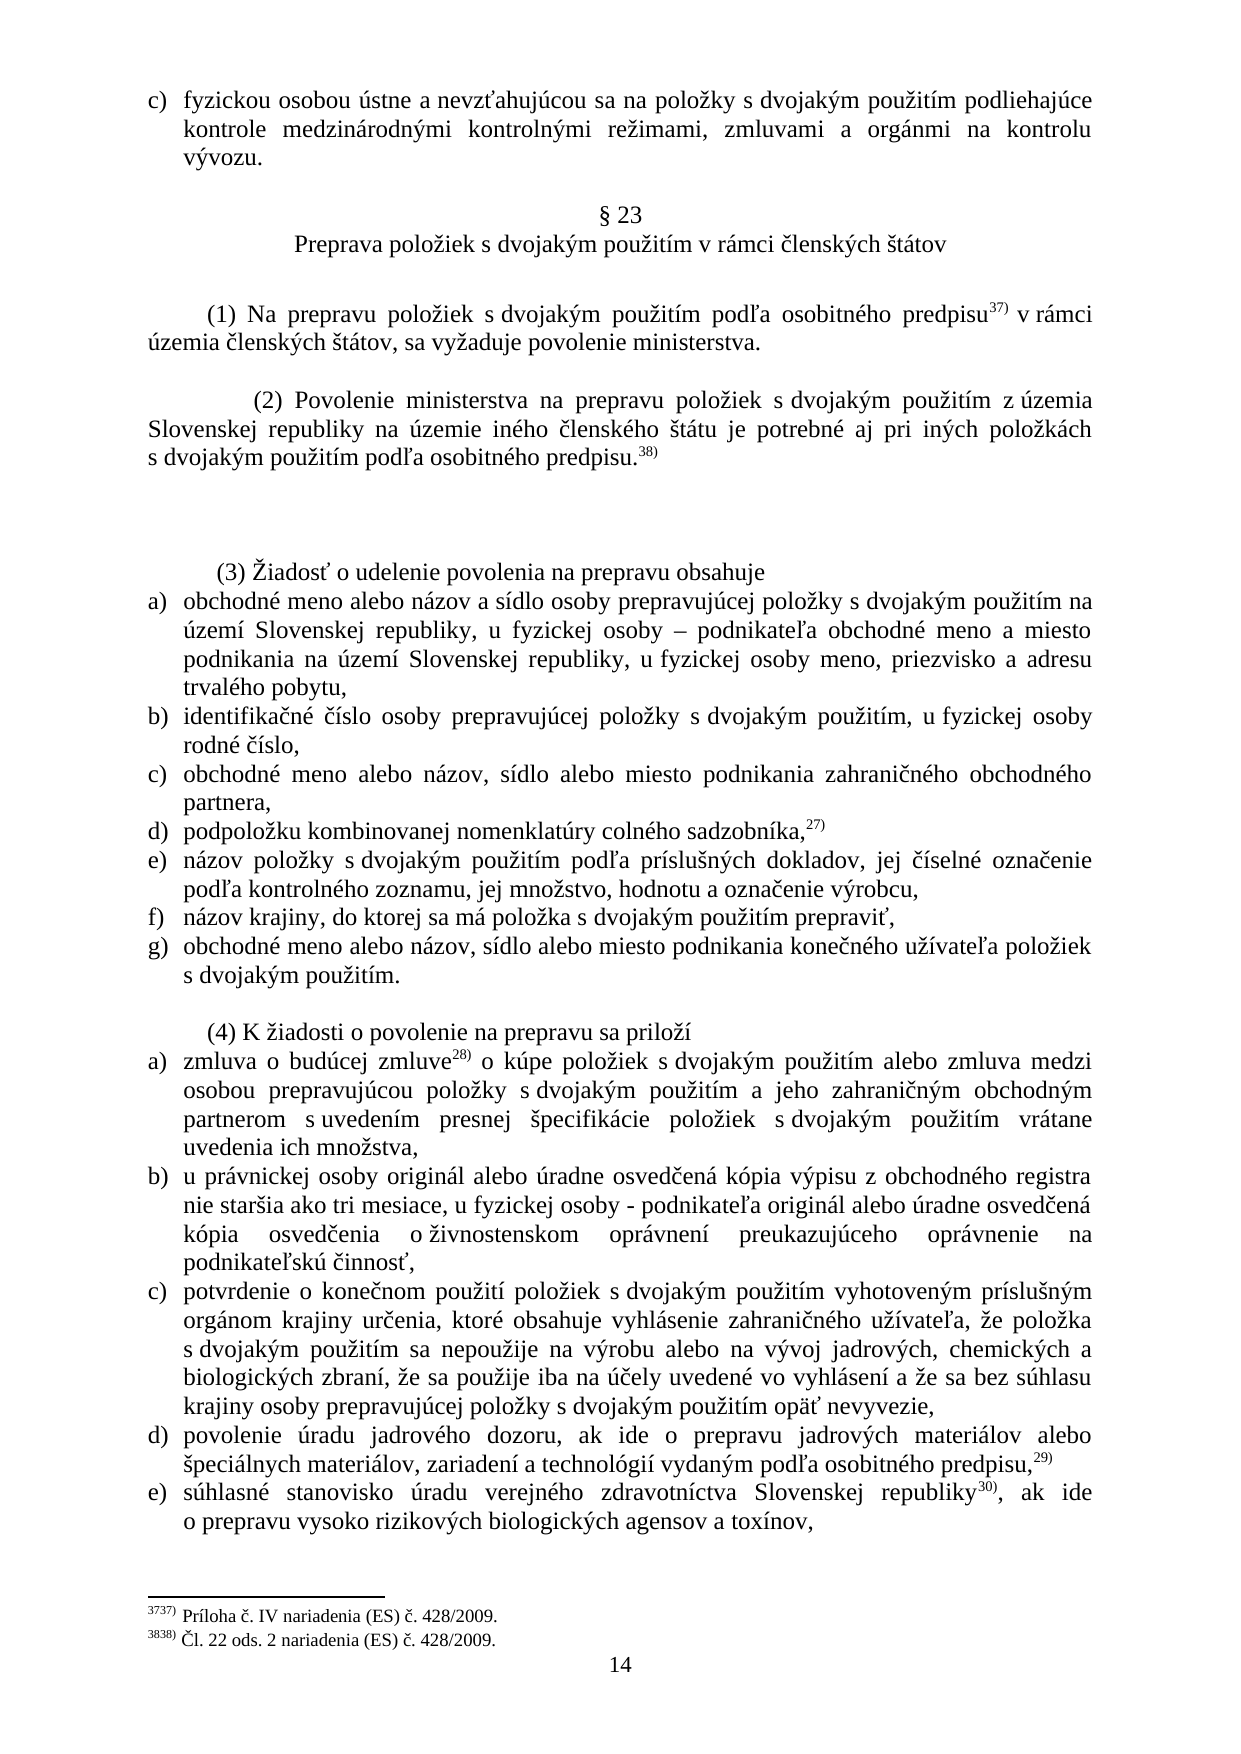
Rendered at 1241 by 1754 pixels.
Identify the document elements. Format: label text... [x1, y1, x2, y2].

list obchodné meno alebo názov, sídlo alebo miesto podnikania konečného užívateľa položiek s dvojakým použitím. [148, 931, 1092, 989]
list u právnickej osoby originál alebo úradne osvedčená kópia výpisu z obchodného registra nie staršia ako tri mesiace, u fyzickej osoby - podnikateľa originál alebo úradne osvedčená kópia osvedčenia o živnostenom oprávnení preukazujúceho oprávnenie na podnikateľú činnosť, [148, 1161, 1092, 1276]
list podpoložku kombinovanej nomenklatúry colného sadzobníka,27) [148, 816, 1092, 845]
list povolenie úradu jadrového dozoru, ak ide o prepravu jadrových materiálov alebo špeciálnych materiálov, zariadení a technológií vydaným podľa osobitného predpisu,29) [148, 1420, 1092, 1477]
list názov krajiny, do ktorej sa má položka s dvojakým použitím prepraviť, [148, 902, 1092, 931]
text (4) K žiadosti o povolenie na prepravu sa priloží [148, 1017, 1092, 1046]
text § 23 [148, 200, 1092, 229]
text Preprava položiek s dvojakým použitím v rámci člených štátov [148, 229, 1092, 257]
text (1) Na prepravu položiek s dvojakým použitím podľa osobitného predpisu37) v rámci územia člených štátov, sa vyžaduje povolenie ministerstva. [148, 299, 1092, 356]
list potvrdenie o konečnom použití položiek s dvojakým použitím vyhotoveným príslušným orgánom krajiny určenia, ktoré obsahuje vyhlásenie zahraničného užívateľa, že položka s dvojakým použitím sa nepoužije na výrobu alebo na vývoj jadrových, chemických a biologických zbraní, že sa použije iba na účely uvedené vo vyhlásení a že sa bez súhlasu krajiny osoby prepravujúcej položky s dvojakým použitím opäť nevyvezie, [148, 1276, 1092, 1420]
list názov položky s dvojakým použitím podľa príslušných dokladov, jej číselné označenie podľa kontrolného zoznamu, jej množstvo, hodnotu a označenie výrobcu, [148, 845, 1092, 902]
list fyzickou osobou ústne a nevzťahujúcou sa na položky s dvojakým použitím podliehajúce kontrole medzinárodnými kontrolnými režimami, zmluvami a orgánmi na kontrolu vývozu. [148, 85, 1092, 171]
text (2) Povolenie ministerstva na prepravu položiek s dvojakým použitím z územia Slovenej republiky na územie iného členého štátu je potrebné aj pri iných položkách s dvojakým použitím podľa osobitného predpisu.38) [148, 385, 1092, 471]
list obchodné meno alebo názov a sídlo osoby prepravujúcej položky s dvojakým použitím na území Slovenej republiky, u fyzickej osoby – podnikateľa obchodné meno a miesto podnikania na území Slovenej republiky, u fyzickej osoby meno, priezvio a adresu trvalého pobytu, [148, 586, 1092, 701]
text (3) Žiadosť o udelenie povolenia na prepravu obsahuje [148, 557, 1092, 586]
list obchodné meno alebo názov, sídlo alebo miesto podnikania zahraničného obchodného partnera, [148, 759, 1092, 816]
list súhlasné stanovio úradu verejného zdravotníctva Slovenej republiky30), ak ide o prepravu vysoko rizikových biologických agensov a toxínov, [148, 1477, 1092, 1535]
list identifikačné číslo osoby prepravujúcej položky s dvojakým použitím, u fyzickej osoby rodné číslo, [148, 701, 1092, 759]
list zmluva o budúcej zmluve28) o kúpe položiek s dvojakým použitím alebo zmluva medzi osobou prepravujúcou položky s dvojakým použitím a jeho zahraničným obchodným partnerom s uvedením presnej špecifikácie položiek s dvojakým použitím vrátane uvedenia ich množstva, [148, 1046, 1092, 1161]
